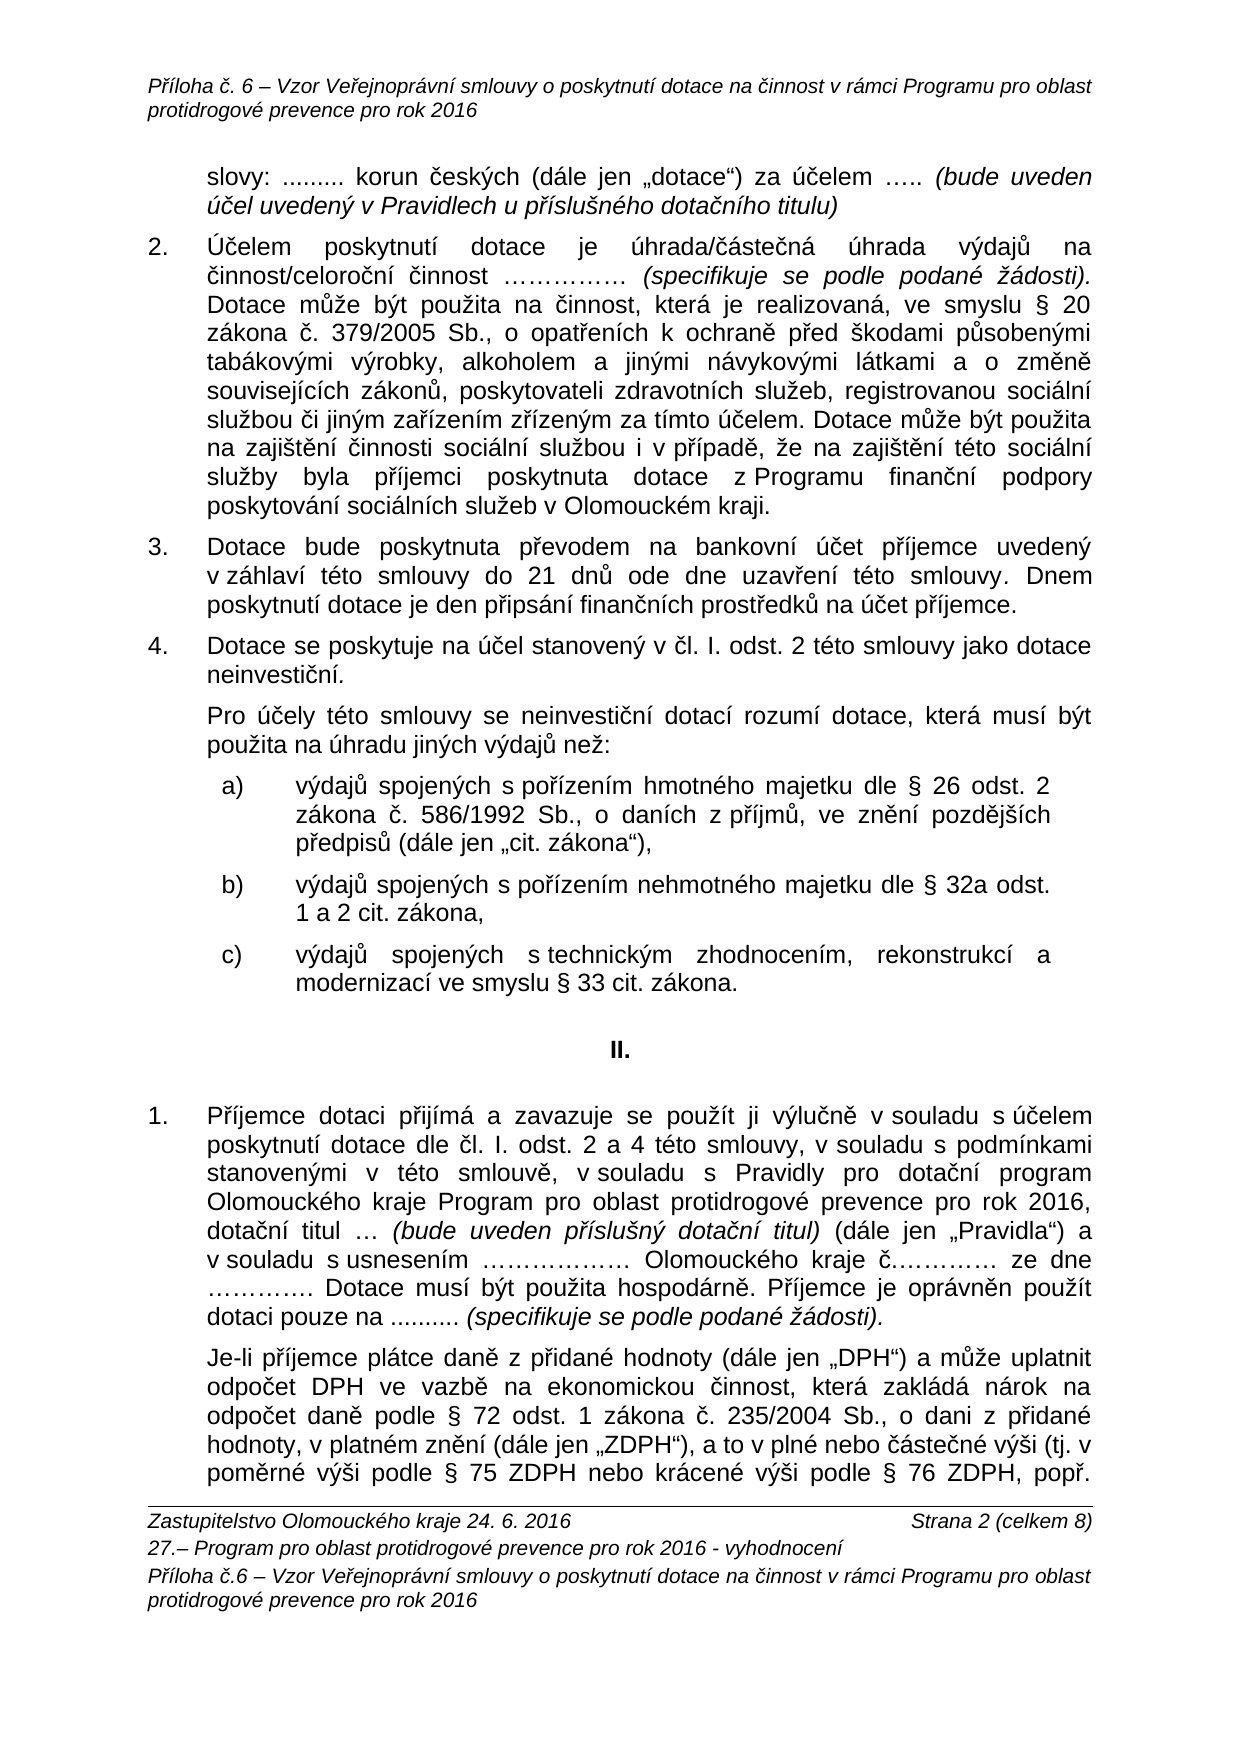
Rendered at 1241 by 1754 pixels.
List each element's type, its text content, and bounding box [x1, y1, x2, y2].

list výdajů spojených s pořízením nehmotného majetku dle § 32a odst. 1 a 2 cit. zákona, [221, 870, 1051, 927]
text Pro účely této smlouvy se neinvestiční dotací rozumí dotace, která musí být použita na úhradu jiných výdajů než: [207, 701, 1093, 758]
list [148, 162, 1093, 220]
list Příjemce dotaci přijímá a zavazuje se použít ji výlučně v souladu s účelem poskytnutí dotace dle čl. I. odst. 2 a 4 této smlouvy, v souladu s podmínkami stanovenými v této smlouvě, v souladu s Pravidly pro dotační program Olomouckého kraje Program pro oblast protidrogové prevence pro rok 2016, dotační titul … (bude uveden příslušný dotační titul) (dále jen „Pravidla“) a v souladu s usnesením ……………… Olomouckého kraje č.………… ze dne …………. Dotace musí být použita hospodárně. Příjemce je oprávněn použít dotaci pouze na .......... (specifikuje se podle podané žádosti). [148, 1101, 1093, 1331]
list Dotace bude poskytnuta převodem na bankovní účet příjemce uvedený v záhlaví této smlouvy do 21 dnů ode dne uzavření této smlouvy. Dnem poskytnutí dotace je den připsání finančních prostředků na účet příjemce. [148, 532, 1093, 618]
text II. [148, 1035, 1093, 1063]
list Účelem poskytnutí dotace je úhrada/částečná úhrada výdajů na činnost/celoroční činnost …………… (specifikuje se podle podané žádosti). Dotace může být použita na činnost, která je realizovaná, ve smyslu § 20 zákona č. 379/2005 Sb., o opatřeních k ochraně před škodami působenými tabákovými výrobky, alkoholem a jinými návykovými látkami a o změně souvisejících zákonů, poskytovateli zdravotních služeb, registrovanou sociální službou či jiným zařízením zřízeným za tímto účelem. Dotace může být použita na zajištění činnosti sociální službou i v případě, že na zajištění této sociální služby byla příjemci poskytnuta dotace z Programu finanční podpory poskytování sociálních služeb v Olomouckém kraji. [148, 232, 1093, 520]
list výdajů spojených s technickým zhodnocením, rekonstrukcí a modernizací ve smyslu § 33 cit. zákona. [221, 940, 1051, 997]
list Dotace se poskytuje na účel stanovený v čl. I. odst. 2 této smlouvy jako dotace neinvestiční. [148, 631, 1093, 688]
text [207, 1343, 1093, 1487]
list výdajů spojených s pořízením hmotného majetku dle § 26 odst. 2 zákona č. 586/1992 Sb., o daních z příjmů, ve znění pozdějších předpisů (dále jen „cit. zákona“), [221, 771, 1051, 857]
